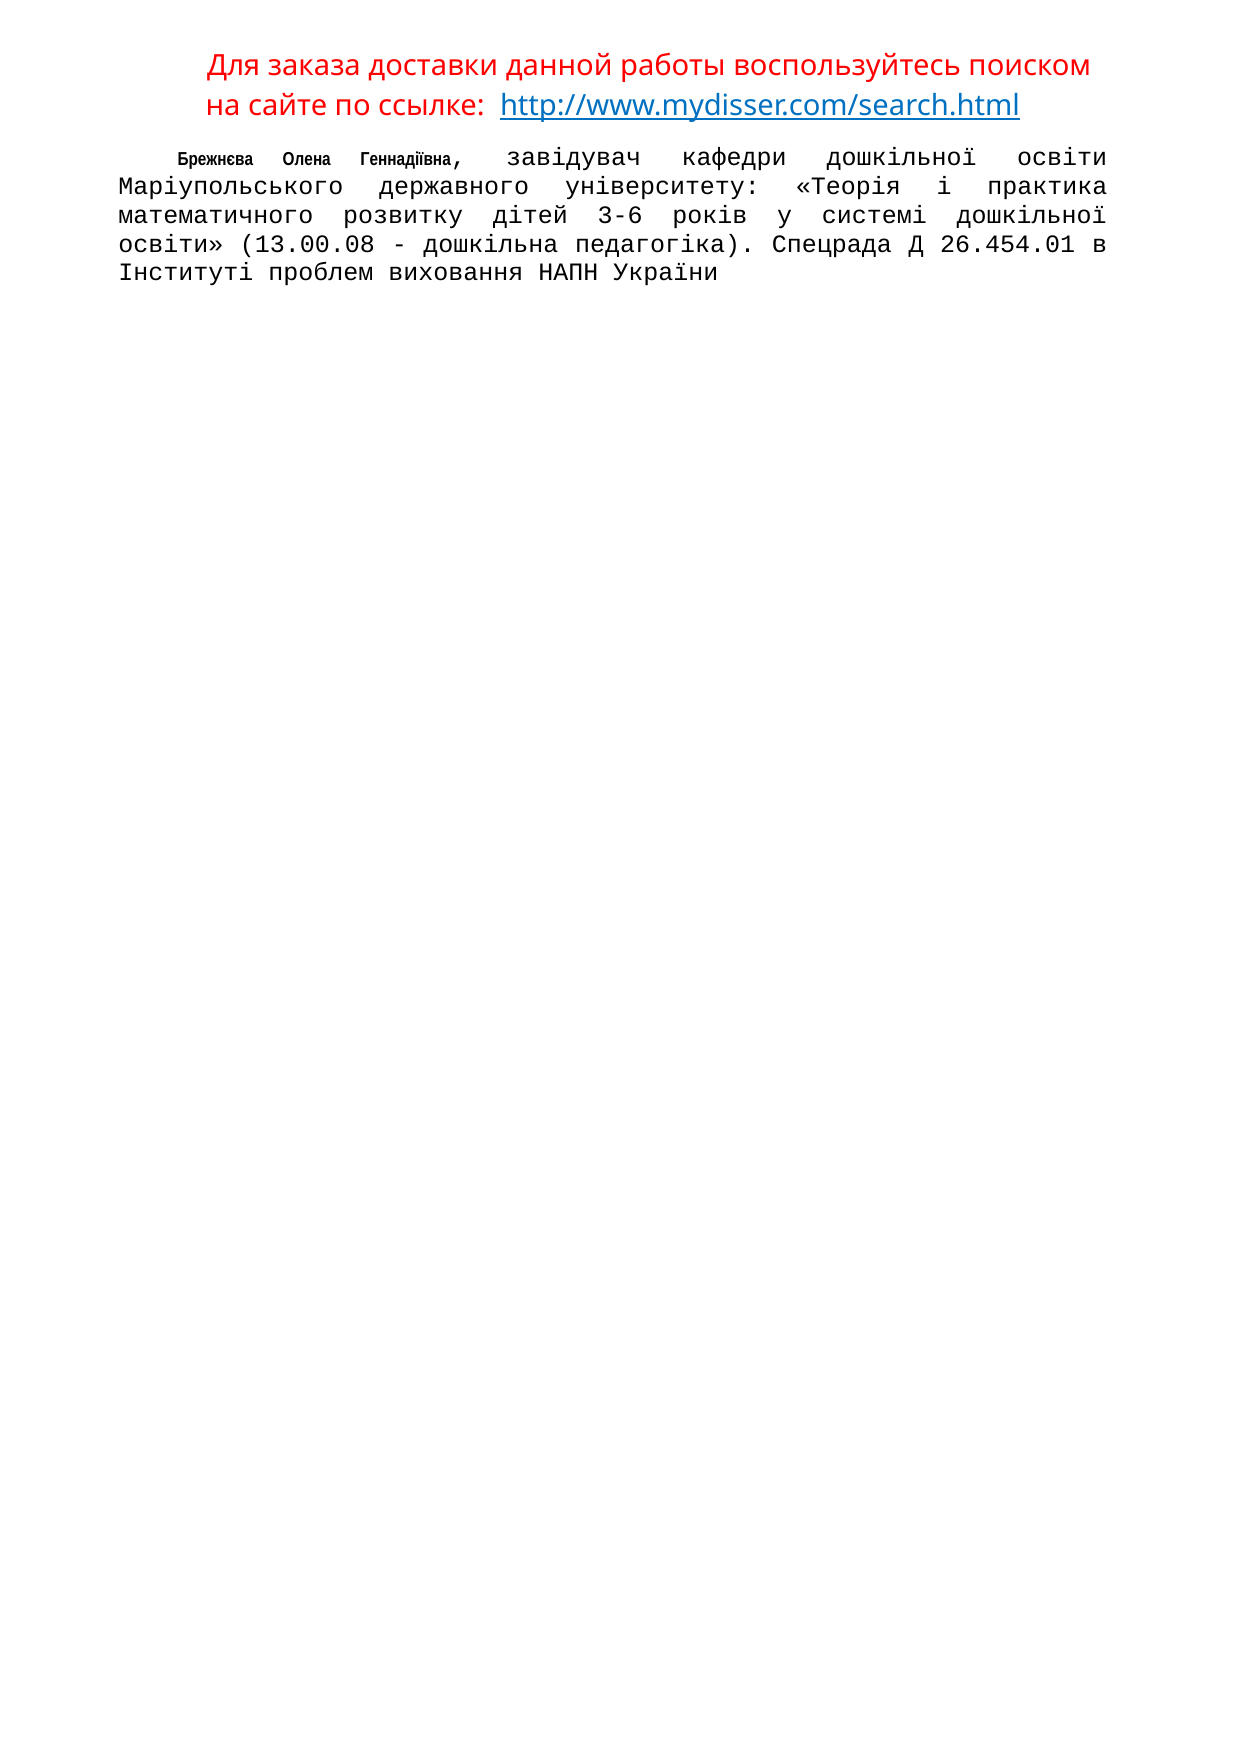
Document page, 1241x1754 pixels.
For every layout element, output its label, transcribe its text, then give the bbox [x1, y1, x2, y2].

text Брежнєва Олена Геннадіївна, завідувач кафедри дошкільної освіти Маріупольського державного університету: «Теорія і практика математичного розвитку дітей 3-6 років у системі дошкільної освіти» (13.00.08 - дошкільна педагогіка). Спецрада Д 26.454.01 в Інституті проблем виховання НАПН України [118, 144, 1107, 288]
